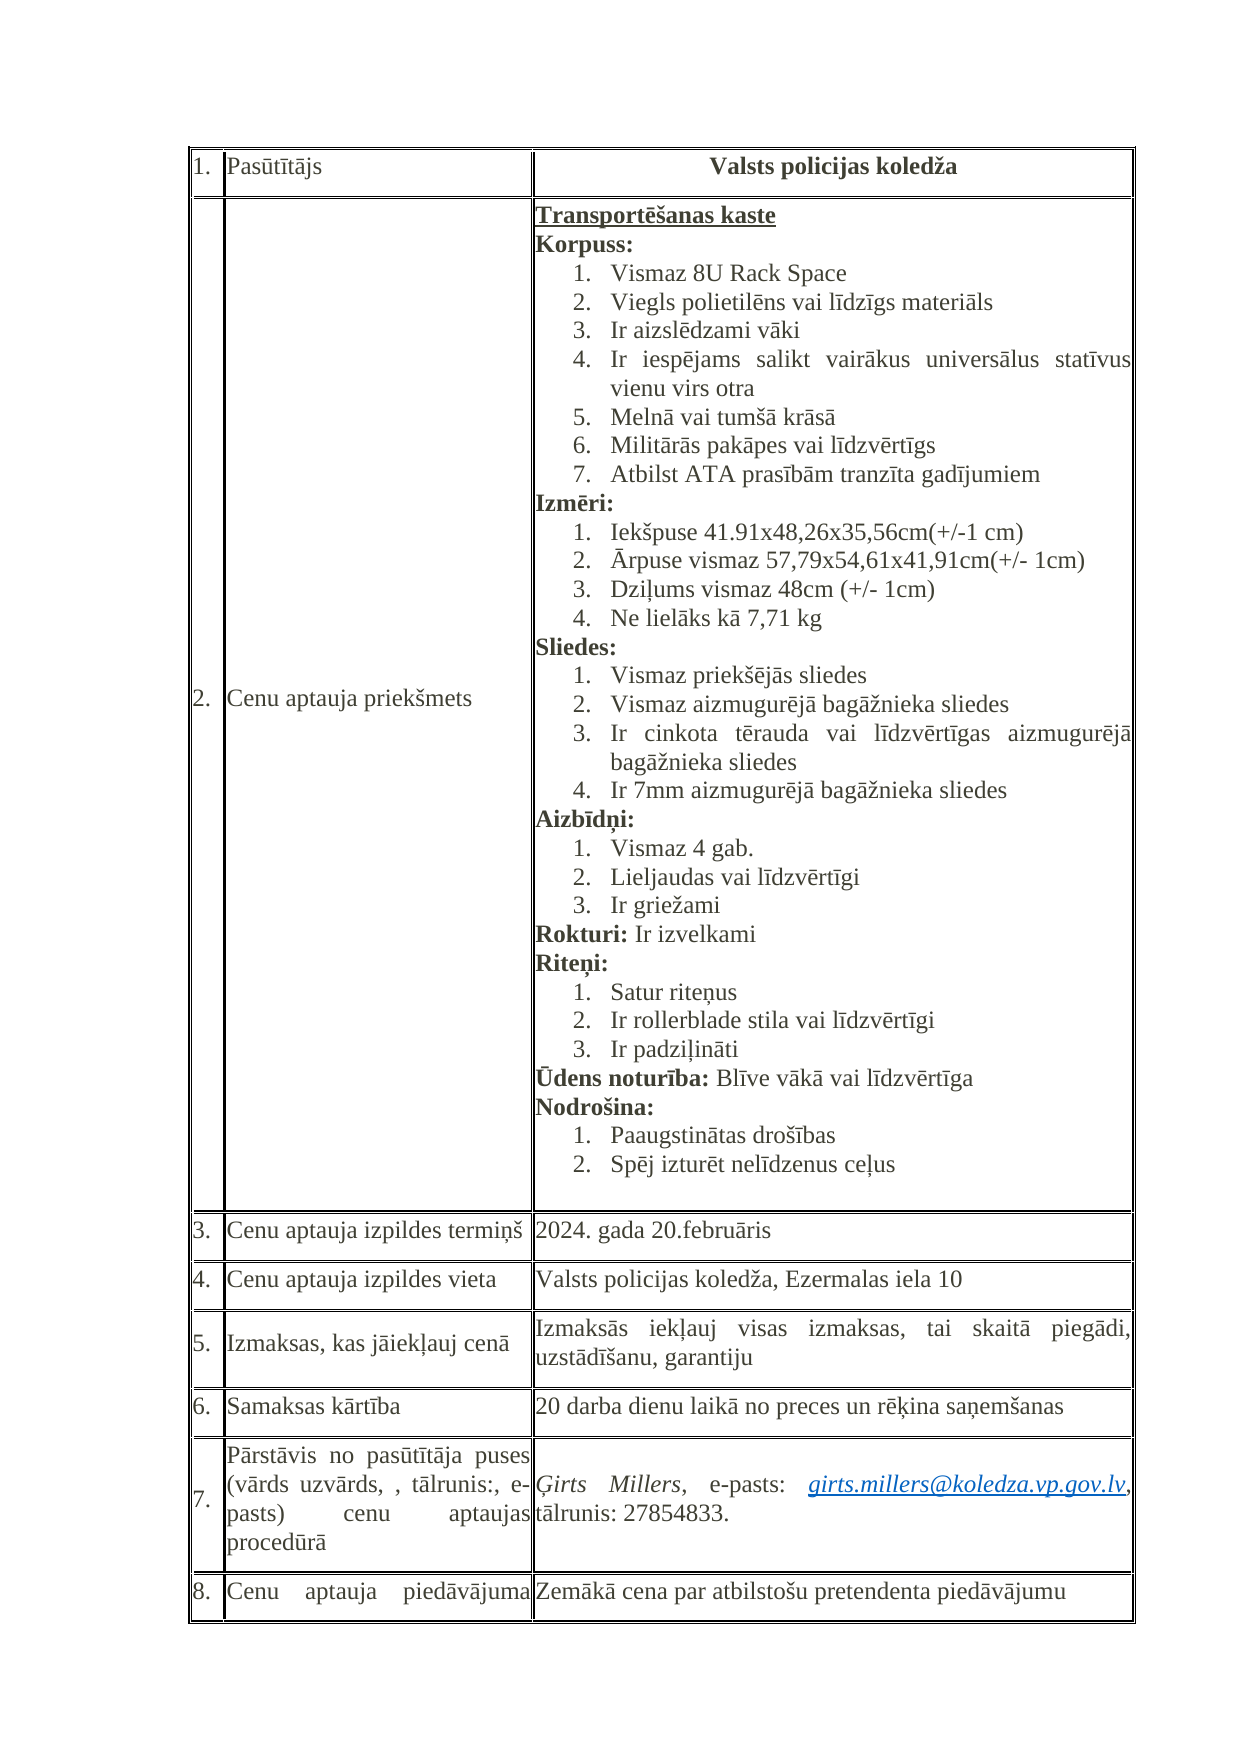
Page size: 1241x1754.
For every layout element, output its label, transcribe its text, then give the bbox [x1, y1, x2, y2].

table_cell 3. [192, 1210, 223, 1259]
table_cell Pārstāvis no pasūtītāja puses (vārds uzvārds, , tālrunis:, e-pasts) cenu aptaujas procedūrā [226, 1439, 531, 1571]
table_cell Samaksas kārtība [226, 1390, 531, 1436]
table_cell 20 darba dienu laikā no preces un rēķina saņemšanas [533, 1387, 1134, 1436]
table_cell 5. [190, 1309, 224, 1387]
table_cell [533, 1571, 1133, 1620]
table_cell Izmaksas, kas jāiekļauj cenā [226, 1312, 531, 1387]
table_cell 2024. gada 20.februāris [535, 1210, 1133, 1259]
table_cell Izmaksās iekļauj visas izmaksas, tai skaitā piegādi, uzstādīšanu, garantiju [533, 1309, 1134, 1387]
table_cell Valsts policijas koledža, Ezermalas iela 10 [535, 1260, 1133, 1309]
table_header Valsts policijas koledža [533, 150, 1132, 196]
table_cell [224, 1571, 533, 1620]
table_cell 8. [192, 1571, 224, 1620]
table_header Pasūtītājs [224, 148, 533, 196]
table_cell Ģirts Millers, e-pasts: girts.millers@koledza.vp.gov.lv, tālrunis: 27854833. [533, 1436, 1134, 1571]
table_cell 2. [190, 196, 224, 1210]
table_header 1. [192, 148, 224, 196]
table_cell Cenu aptauja izpildes vieta [226, 1263, 531, 1309]
table_cell 6. [190, 1387, 224, 1436]
table_cell Cenu aptauja priekšmets [226, 199, 531, 1210]
table_cell Cenu aptauja izpildes termiņš [226, 1214, 531, 1259]
table_cell 7. [190, 1436, 224, 1571]
table_cell Transportēšanas kaste Korpuss: Vismaz 8U Rack Space Viegls polietilēns vai līdzīgs materiāls Ir aizslēdzami vāki Ir iespējams salikt vairākus universālus statīvus vienu virs otra Melnā vai tumšā krāsā Militārās pakāpes vai līdzvērtīgs Atbilst ATA prasībām tranzīta gadījumiem Izmēri: Iekšpuse 41.91x48,26x35,56cm(+/-1 cm) Ārpuse vismaz 57,79x54,61x41,91cm(+/- 1cm) Dziļums vismaz 48cm (+/- 1cm) Ne lielāks kā 7,71 kg Sliedes: Vismaz priekšējās sliedes Vismaz aizmugurējā bagāžnieka sliedes Ir cinkota tērauda vai līdzvērtīgas aizmugurējā bagāžnieka sliedes Ir 7mm aizmugurējā bagāžnieka sliedes Aizbīdņi: Vismaz 4 gab. Lieljaudas vai līdzvērtīgi Ir griežami Rokturi: Ir izvelkami Riteņi: Satur riteņus Ir rollerblade stila vai līdzvērtīgi Ir padziļināti Ūdens noturība: Blīve vākā vai līdzvērtīga Nodrošina: Paaugstinātas drošības Spēj izturēt nelīdzenus ceļus [533, 196, 1134, 1210]
table_cell 4. [192, 1260, 223, 1309]
